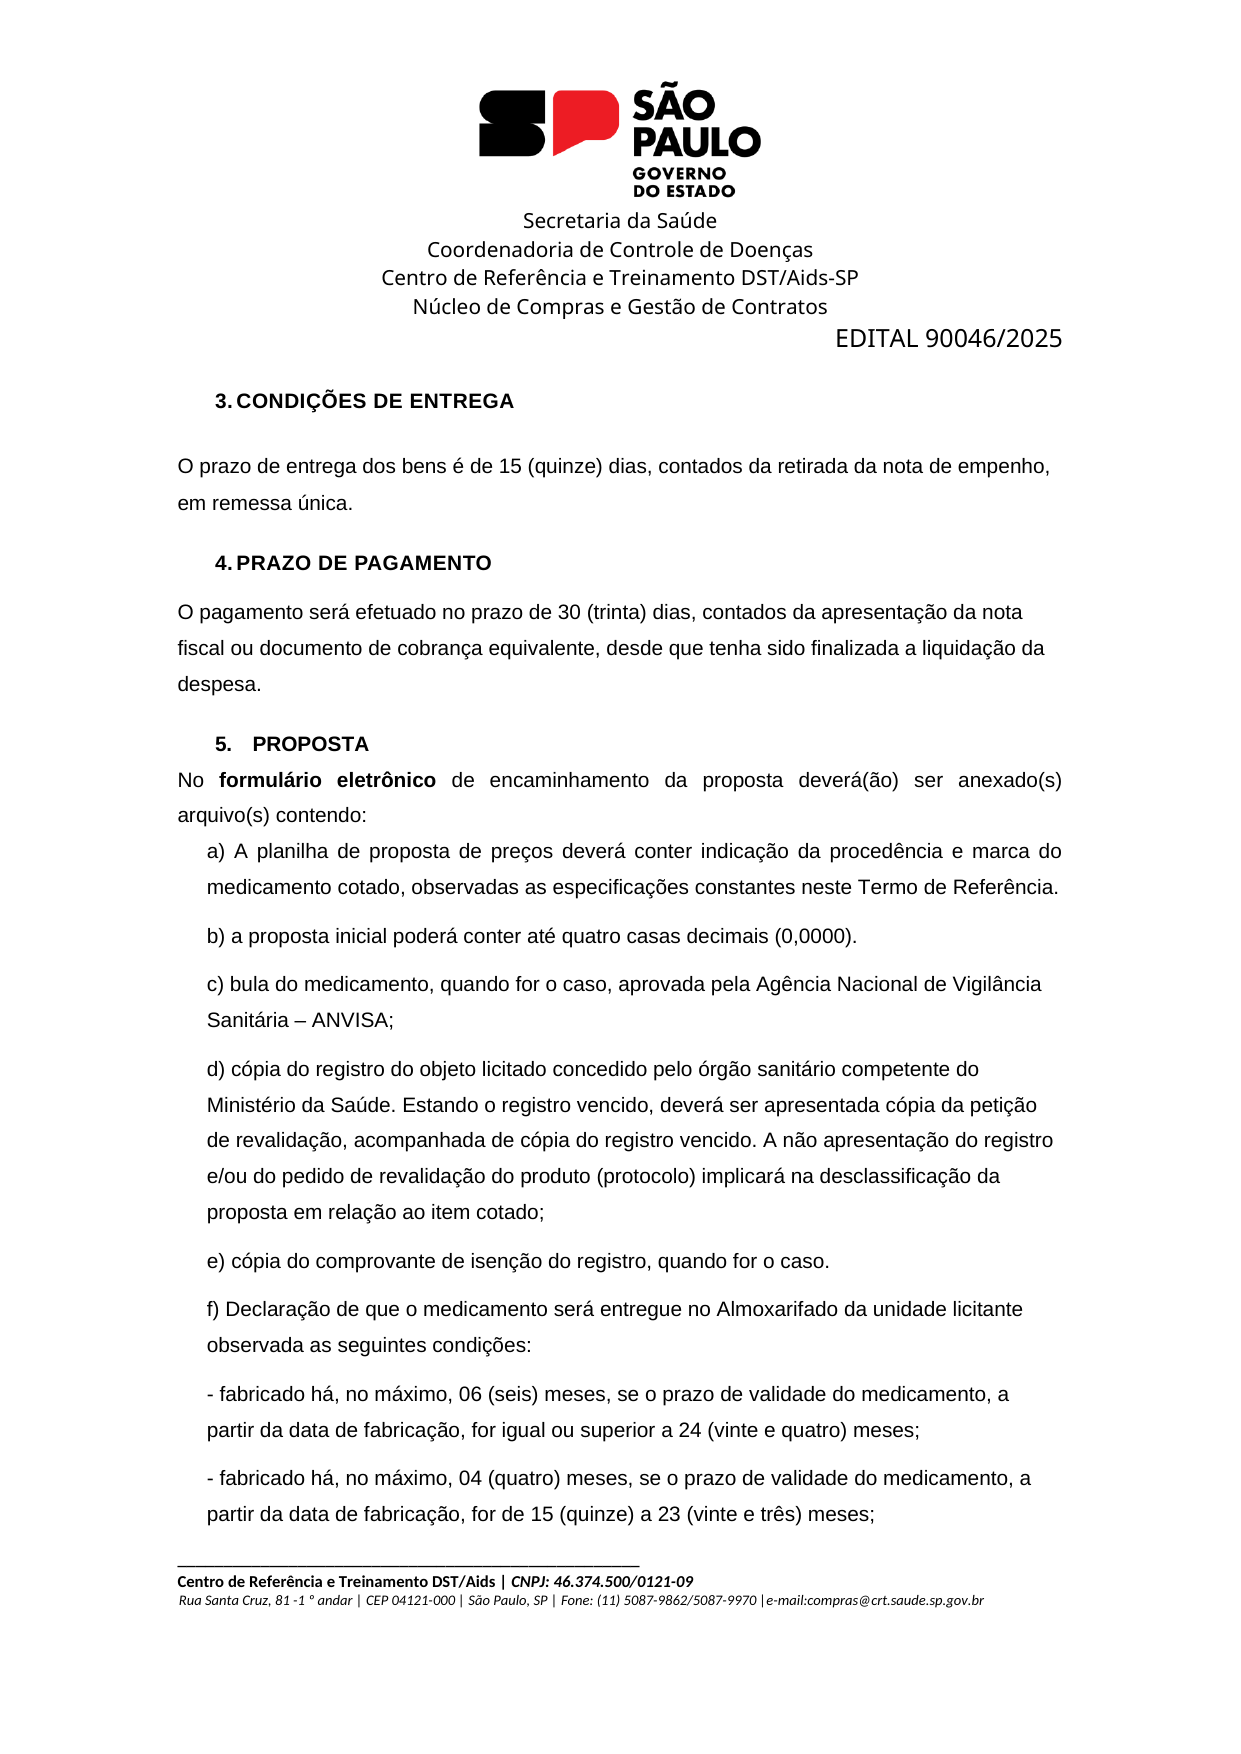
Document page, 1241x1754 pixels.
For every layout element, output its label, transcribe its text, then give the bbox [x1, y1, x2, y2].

text c) bula do medicamento, quando for o caso, aprovada pela Agência Nacional de Vigilância Sanitária – ANVISA; [207, 972, 1063, 1032]
text a) A planilha de proposta de preços deverá conter indicação da procedência e marca do medicamento cotado, observadas as especificações constantes neste Termo de Referência. [207, 839, 1063, 899]
text No formulário eletrônico de encaminhamento da proposta deverá(ão) ser anexado(s) arquivo(s) contendo: [177, 767, 1063, 827]
text d) cópia do registro do objeto licitado concedido pelo órgão sanitário competente do Ministério da Saúde. Estando o registro vencido, deverá ser apresentada cópia da petição de revalidação, acompanhada de cópia do registro vencido. A não apresentação do registro e/ou do pedido de revalidação do produto (protocolo) implicará na desclassificação da proposta em relação ao item cotado; [207, 1056, 1063, 1224]
text b) a proposta inicial poderá conter até quatro casas decimais (0,0000). [207, 924, 1063, 948]
list CONDIÇÕES DE ENTREGA [215, 388, 1063, 412]
text O pagamento será efetuado no prazo de 30 (trinta) dias, contados da apresentação da nota fiscal ou documento de cobrança equivalente, desde que tenha sido finalizada a liquidação da despesa. [177, 600, 1063, 696]
text O prazo de entrega dos bens é de 15 (quinze) dias, contados da retirada da nota de empenho, em remessa única. [177, 454, 1063, 514]
list PROPOSTA [215, 731, 1063, 755]
text - fabricado há, no máximo, 04 (quatro) meses, se o prazo de validade do medicamento, a partir da data de fabricação, for de 15 (quinze) a 23 (vinte e três) meses; [207, 1466, 1063, 1526]
picture [474, 73, 767, 207]
list PRAZO DE PAGAMENTO [215, 551, 1063, 575]
text - fabricado há, no máximo, 06 (seis) meses, se o prazo de validade do medicamento, a partir da data de fabricação, for igual ou superior a 24 (vinte e quatro) meses; [207, 1381, 1063, 1441]
text f) Declaração de que o medicamento será entregue no Almoxarifado da unidade licitante observada as seguintes condições: [207, 1297, 1063, 1357]
text e) cópia do comprovante de isenção do registro, quando for o caso. [207, 1249, 1063, 1273]
